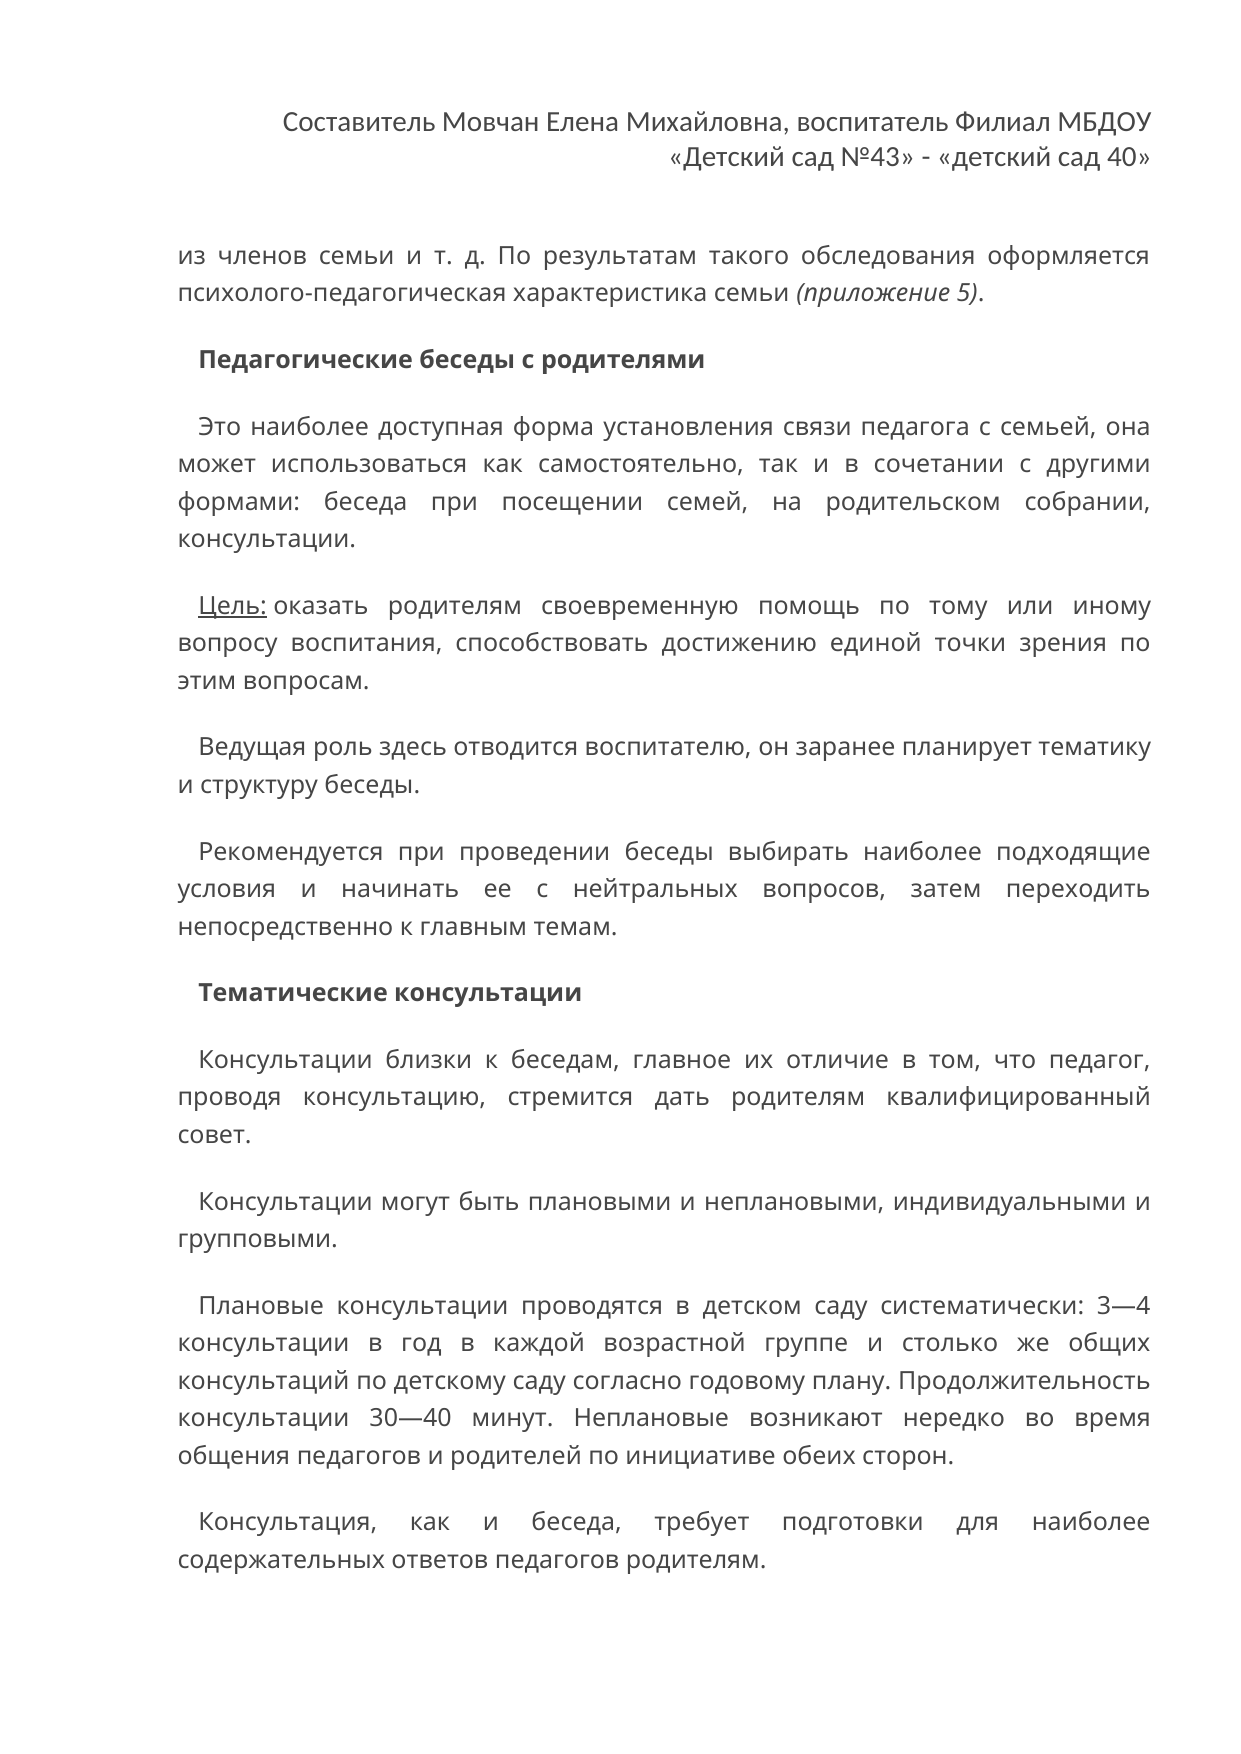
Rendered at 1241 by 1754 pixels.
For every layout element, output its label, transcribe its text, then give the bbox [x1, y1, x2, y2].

text Педагогические беседы с родителями [177, 338, 1152, 376]
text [177, 234, 1152, 309]
text Ведущая роль здесь отводится воспитателю, он заранее планирует тематику и структуру беседы. [177, 726, 1152, 801]
text Консультация, как и беседа, требует подготовки для наиболее содержательных ответов педагогов родителям. [177, 1501, 1152, 1576]
text Это наиболее доступная форма установления связи педагога с семьей, она может использоваться как самостоятельно, так и в сочетании с другими формами: беседа при посещении семей, на родительском собрании, консультации. [177, 405, 1152, 555]
text Тематические консультации [177, 971, 1152, 1009]
text Цель: оказать родителям своевременную помощь по тому или иному вопросу воспитания, способствовать достижению единой точки зрения по этим вопросам. [177, 584, 1152, 696]
text Рекомендуется при проведении беседы выбирать наиболее подходящие условия и начинать ее с нейтральных вопросов, затем переходить непосредственно к главным темам. [177, 830, 1152, 942]
text Плановые консультации проводятся в детском саду систематически: 3—4 консультации в год в каждой возрастной группе и столько же общих консультаций по детскому саду согласно годовому плану. Продолжительность консультации 30—40 минут. Неплановые возникают нередко во время общения педагогов и родителей по инициативе обеих сторон. [177, 1284, 1152, 1471]
text Консультации могут быть плановыми и неплановыми, индивидуальными и групповыми. [177, 1180, 1152, 1255]
text Консультации близки к беседам, главное их отличие в том, что педагог, проводя консультацию, стремится дать родителям квалифицированный совет. [177, 1038, 1152, 1151]
